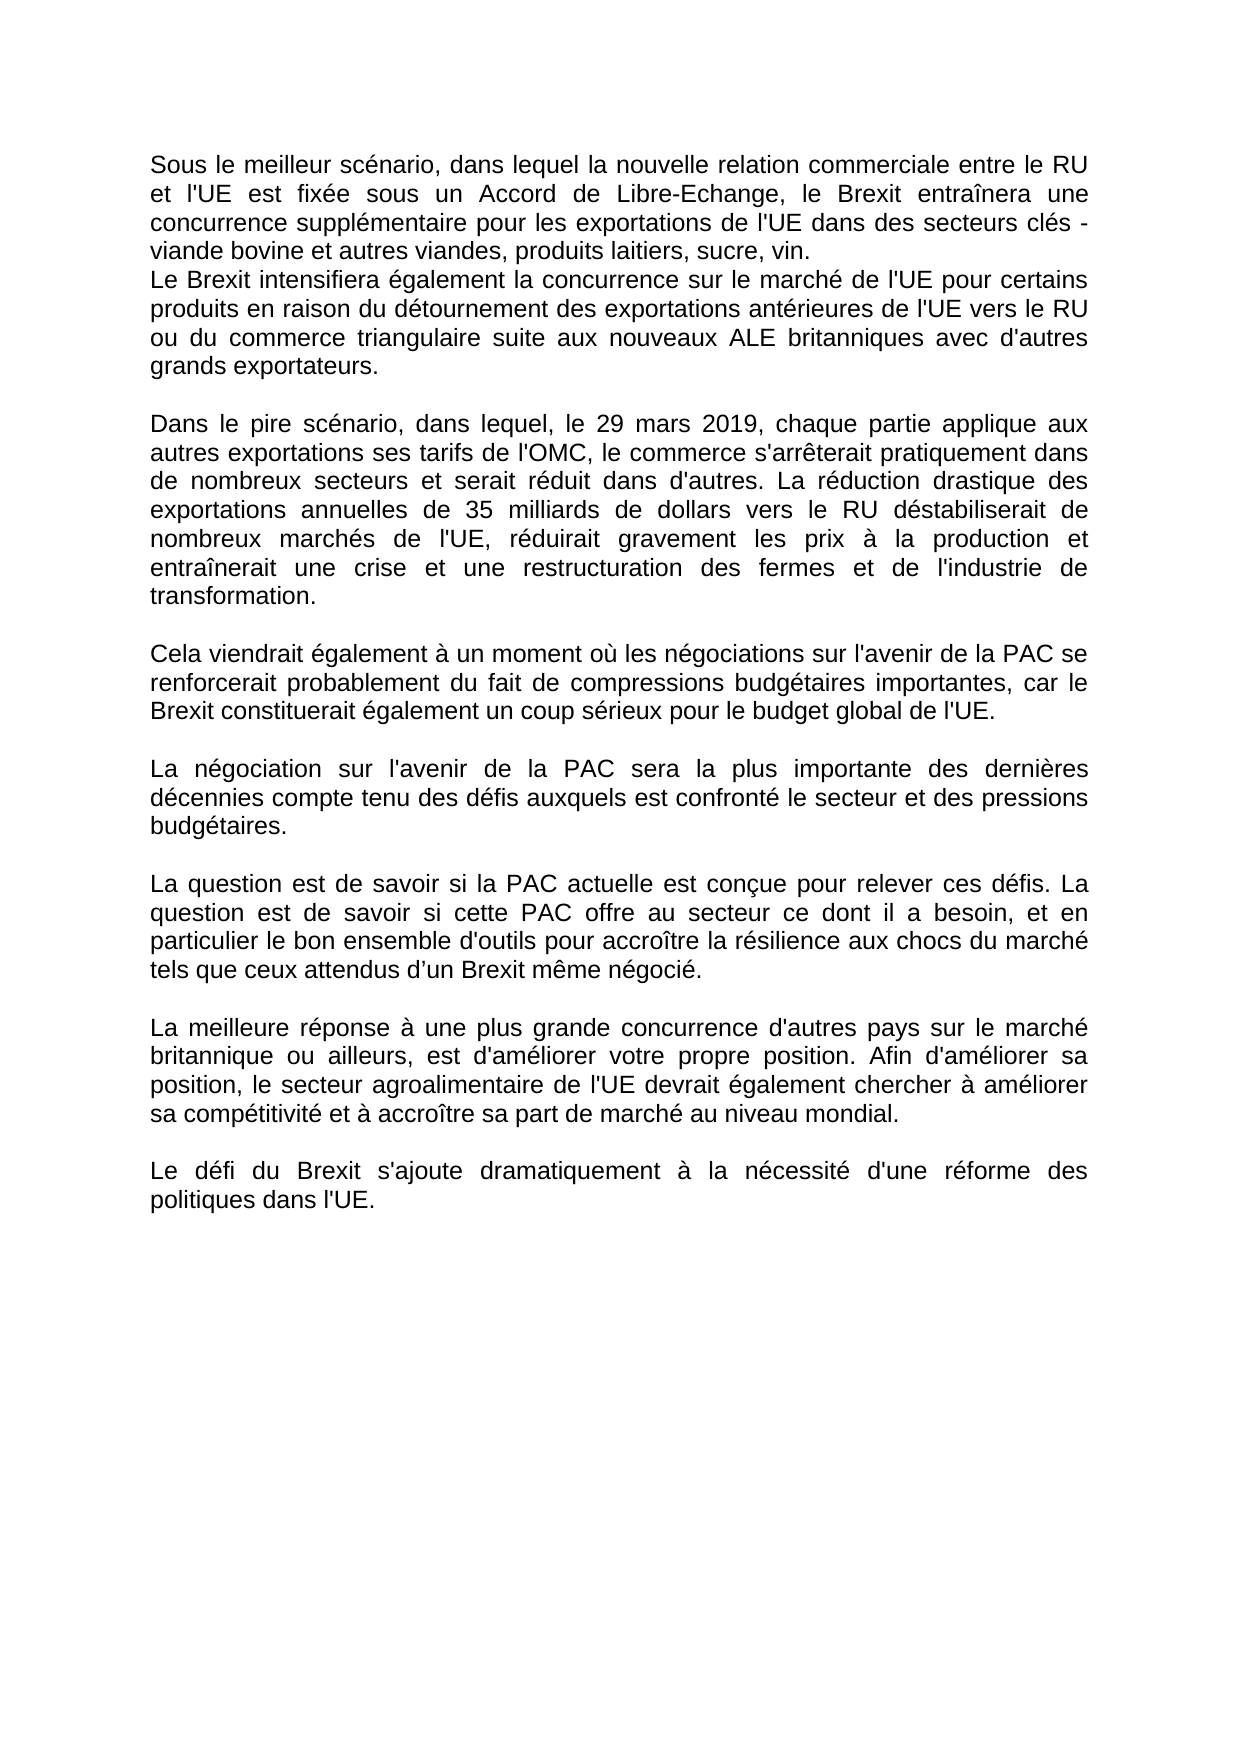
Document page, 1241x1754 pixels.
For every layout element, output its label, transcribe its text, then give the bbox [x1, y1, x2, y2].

text Dans le pire scénario, dans lequel, le 29 mars 2019, chaque partie applique aux autres exportations ses tarifs de l'OMC, le commerce s'arrêterait pratiquement dans de nombreux secteurs et serait réduit dans d'autres. La réduction drastique des exportations annuelles de 35 milliards de dollars vers le RU déstabiliserait de nombreux marchés de l'UE, réduirait gravement les prix à la production et entraînerait une crise et une restructuration des fermes et de l'industrie de transformation. [150, 409, 1090, 610]
text Le défi du Brexit s'ajoute dramatiquement à la nécessité d'une réforme des politiques dans l'UE. [150, 1156, 1090, 1214]
text La négociation sur l'avenir de la PAC sera la plus importante des dernières décennies compte tenu des défis auxquels est confronté le secteur et des pressions budgétaires. [150, 754, 1090, 840]
text Cela viendrait également à un moment où les négociations sur l'avenir de la PAC se renforcerait probablement du fait de compressions budgétaires importantes, car le Brexit constituerait également un coup sérieux pour le budget global de l'UE. [150, 639, 1090, 725]
text La question est de savoir si la PAC actuelle est conçue pour relever ces défis. La question est de savoir si cette PAC offre au secteur ce dont il a besoin, et en particulier le bon ensemble d'outils pour accroître la résilience aux chocs du marché tels que ceux attendus d’un Brexit même négocié. [150, 869, 1090, 984]
text Le Brexit intensifiera également la concurrence sur le marché de l'UE pour certains produits en raison du détournement des exportations antérieures de l'UE vers le RU ou du commerce triangulaire suite aux nouveaux ALE britanniques avec d'autres grands exportateurs. [150, 265, 1090, 380]
text Sous le meilleur scénario, dans lequel la nouvelle relation commerciale entre le RU et l'UE est fixée sous un Accord de Libre-Echange, le Brexit entraînera une concurrence supplémentaire pour les exportations de l'UE dans des secteurs clés - viande bovine et autres viandes, produits laitiers, sucre, vin. [150, 150, 1090, 265]
text La meilleure réponse à une plus grande concurrence d'autres pays sur le marché britannique ou ailleurs, est d'améliorer votre propre position. Afin d'améliorer sa position, le secteur agroalimentaire de l'UE devrait également chercher à améliorer sa compétitivité et à accroître sa part de marché au niveau mondial. [150, 1012, 1090, 1127]
